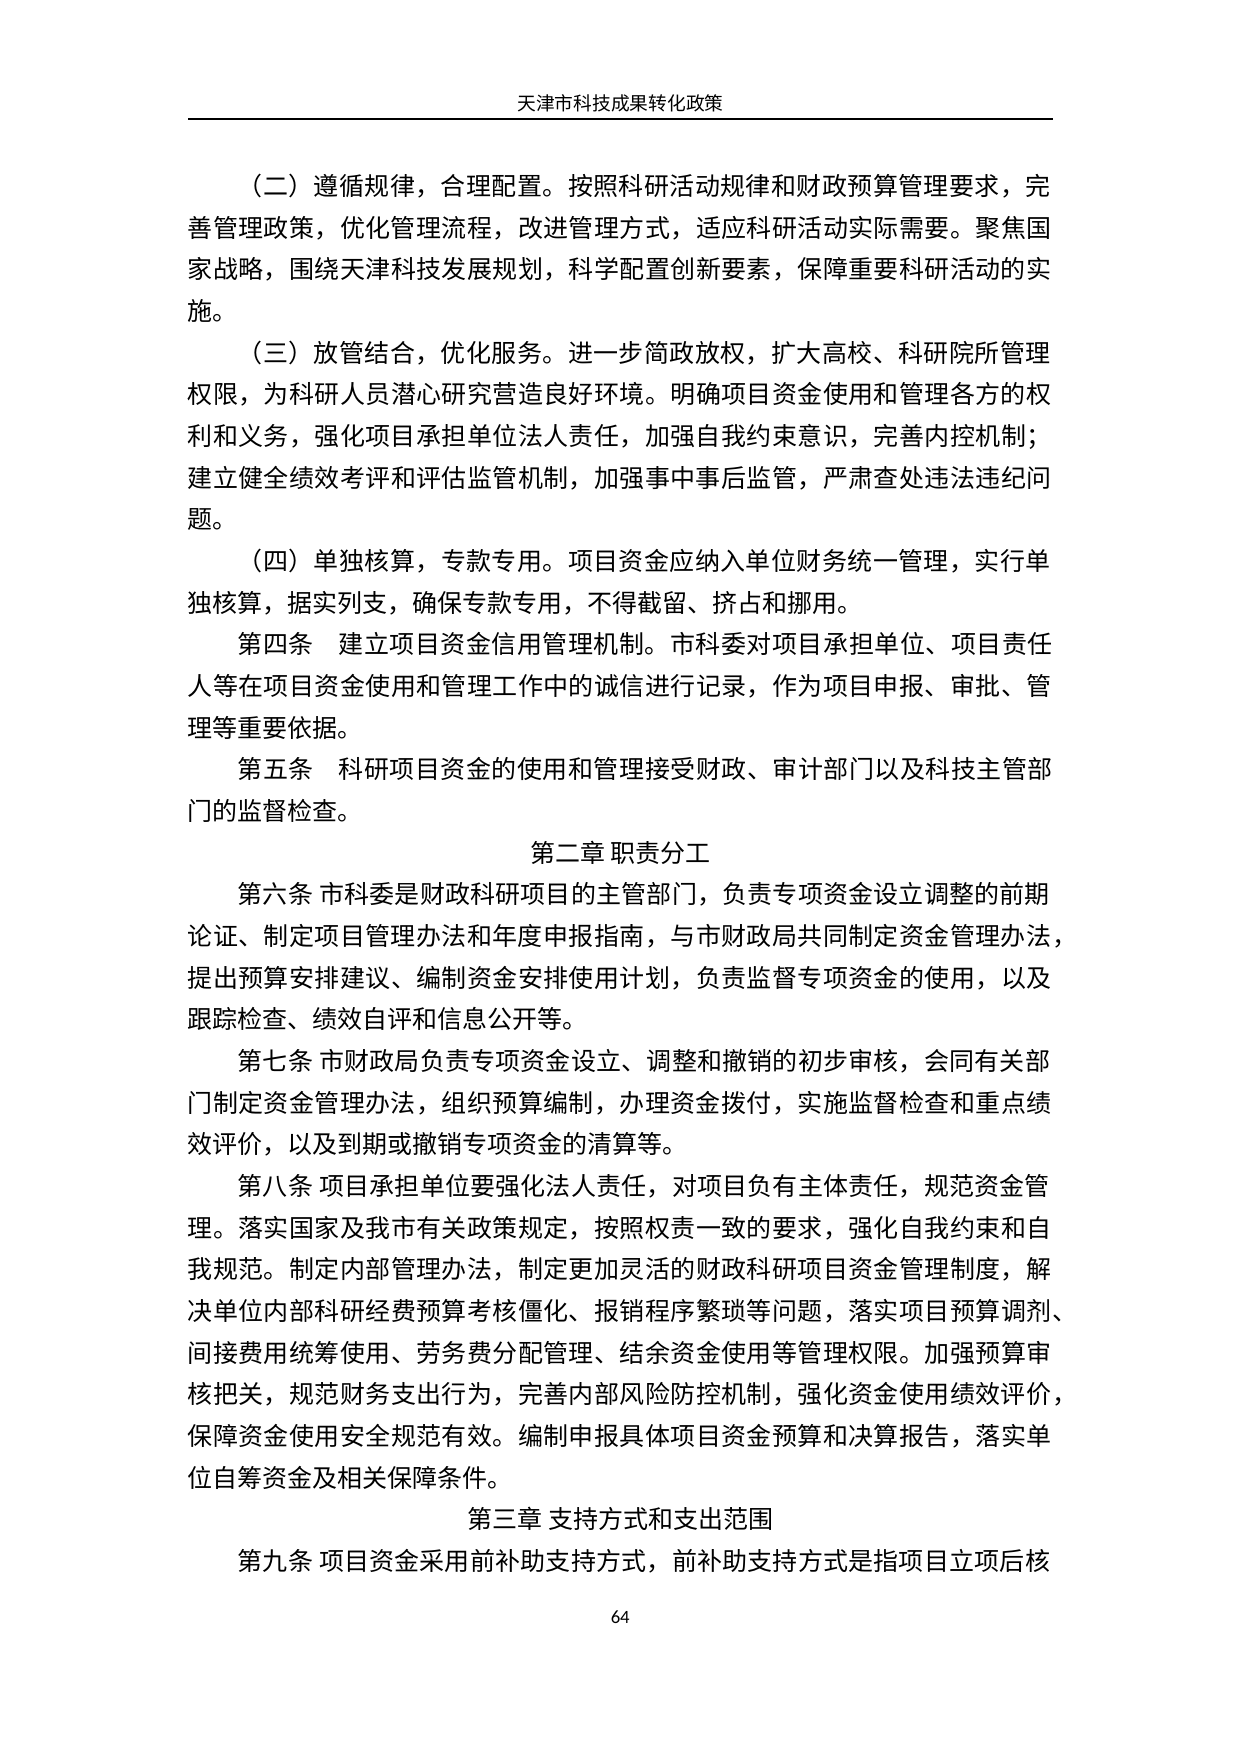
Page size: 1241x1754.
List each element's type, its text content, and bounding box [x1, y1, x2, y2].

text 第四条 建立项目资金信用管理机制。市科委对项目承担单位、项目责任人等在项目资金使用和管理工作中的诚信进行记录，作为项目申报、审批、管理等重要依据。 [187, 620, 1053, 745]
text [187, 1537, 1053, 1579]
text （二）遵循规律，合理配置。按照科研活动规律和财政预算管理要求，完善管理政策，优化管理流程，改进管理方式，适应科研活动实际需要。聚焦国家战略，围绕天津科技发展规划，科学配置创新要素，保障重要科研活动的实施。 [187, 162, 1053, 329]
text （三）放管结合，优化服务。进一步简政放权，扩大高校、科研院所管理权限，为科研人员潜心研究营造良好环境。明确项目资金使用和管理各方的权利和义务，强化项目承担单位法人责任，加强自我约束意识，完善内控机制；建立健全绩效考评和评估监管机制，加强事中事后监管，严肃查处违法违纪问题。 [187, 329, 1053, 537]
text （四）单独核算，专款专用。项目资金应纳入单位财务统一管理，实行单独核算，据实列支，确保专款专用，不得截留、挤占和挪用。 [187, 537, 1053, 620]
text 第八条 项目承担单位要强化法人责任，对项目负有主体责任，规范资金管理。落实国家及我市有关政策规定，按照权责一致的要求，强化自我约束和自我规范。制定内部管理办法，制定更加灵活的财政科研项目资金管理制度，解决单位内部科研经费预算考核僵化、报销程序繁琐等问题，落实项目预算调剂、间接费用统筹使用、劳务费分配管理、结余资金使用等管理权限。加强预算审核把关，规范财务支出行为，完善内部风险防控机制，强化资金使用绩效评价，保障资金使用安全规范有效。编制申报具体项目资金预算和决算报告，落实单位自筹资金及相关保障条件。 [187, 1162, 1053, 1495]
text 第六条 市科委是财政科研项目的主管部门，负责专项资金设立调整的前期论证、制定项目管理办法和年度申报指南，与市财政局共同制定资金管理办法，提出预算安排建议、编制资金安排使用计划，负责监督专项资金的使用，以及跟踪检查、绩效自评和信息公开等。 [187, 870, 1053, 1037]
text 第五条 科研项目资金的使用和管理接受财政、审计部门以及科技主管部门的监督检查。 [187, 745, 1053, 829]
text 第七条 市财政局负责专项资金设立、调整和撤销的初步审核，会同有关部门制定资金管理办法，组织预算编制，办理资金拨付，实施监督检查和重点绩效评价，以及到期或撤销专项资金的清算等。 [187, 1037, 1053, 1162]
text 第二章 职责分工 [187, 829, 1053, 870]
text 第三章 支持方式和支出范围 [187, 1495, 1053, 1537]
